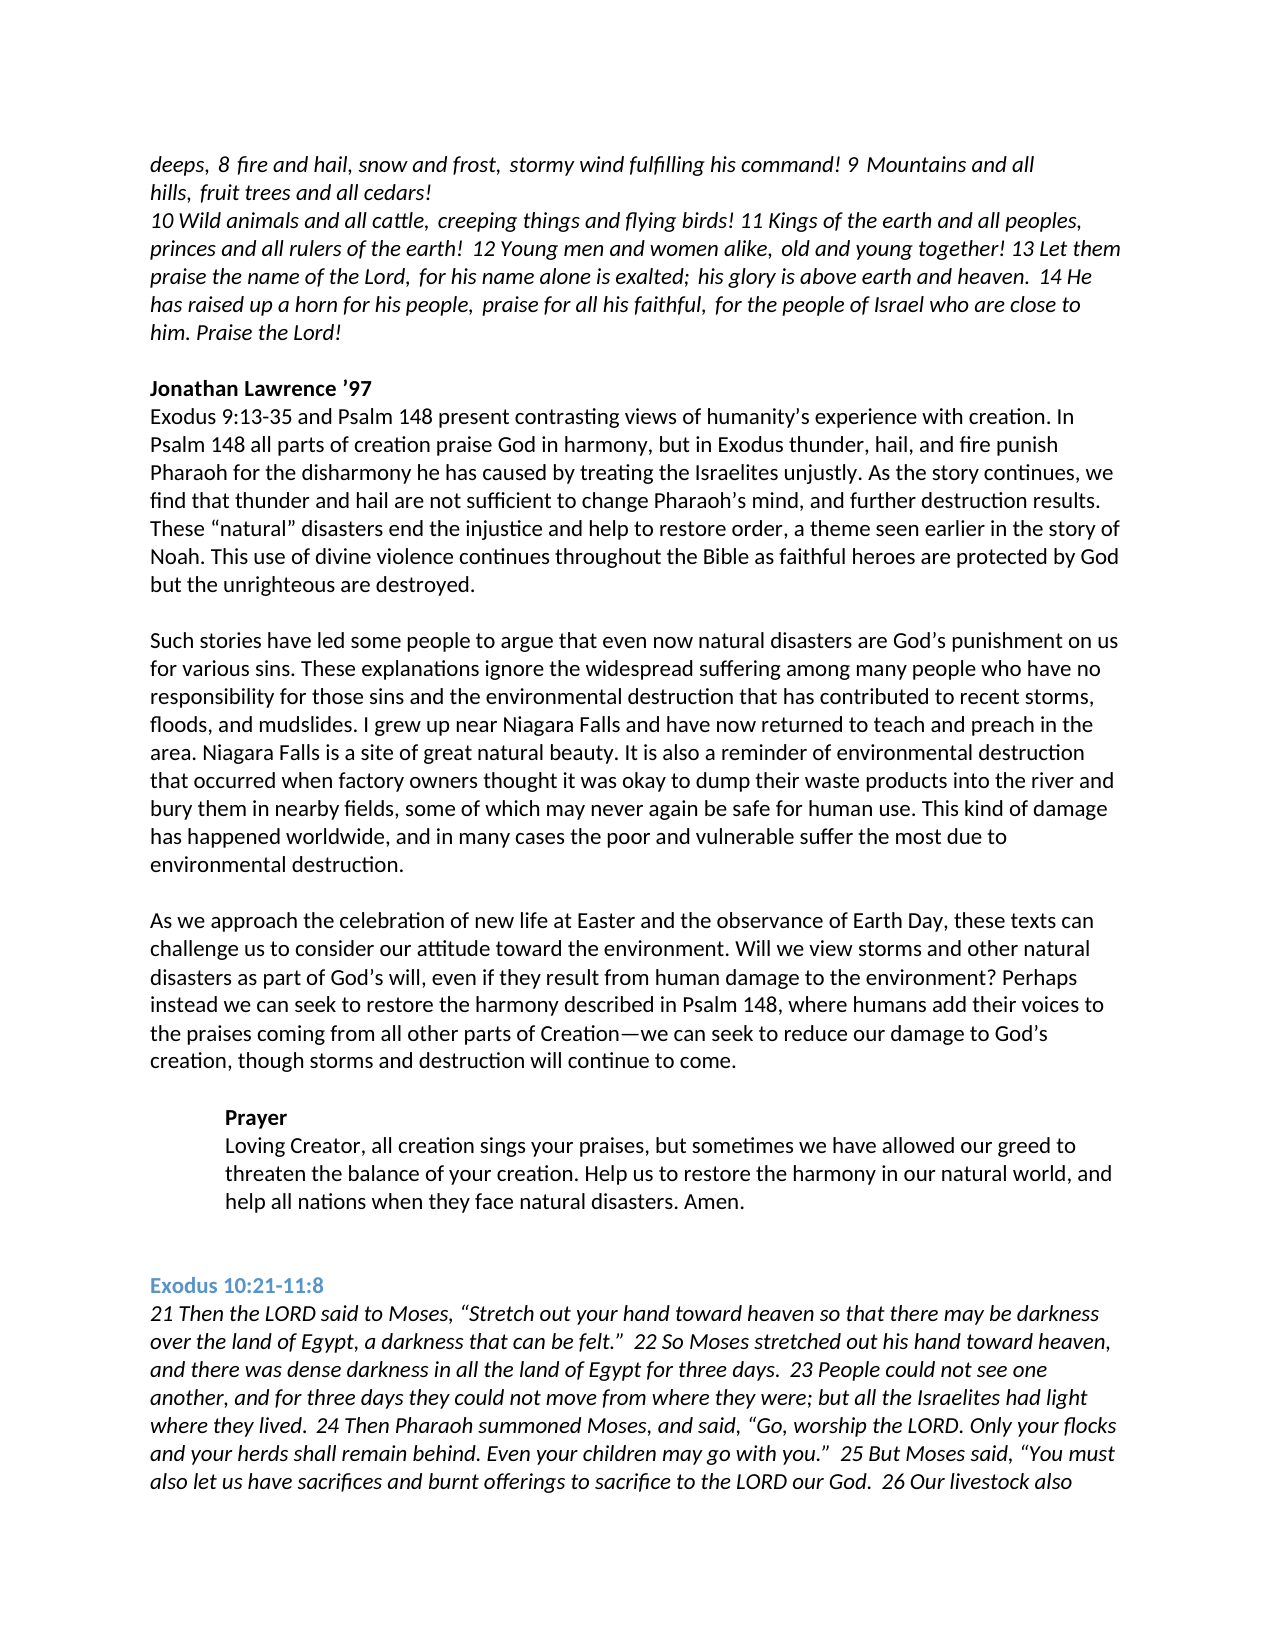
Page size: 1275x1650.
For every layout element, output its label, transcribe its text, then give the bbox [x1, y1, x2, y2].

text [150, 1299, 1125, 1495]
text Such stories have led some people to argue that even now natural disasters are God’s punishment on us for various sins. These explanations ignore the widespread suffering among many people who have no responsibility for those sins and the environmental destruction that has contributed to recent storms, floods, and mudslides. I grew up near Niagara Falls and have now returned to teach and preach in the area. Niagara Falls is a site of great natural beauty. It is also a reminder of environmental destruction that occurred when factory owners thought it was okay to dump their waste products into the river and bury them in nearby fields, some of which may never again be safe for human use. This kind of damage has happened worldwide, and in many cases the poor and vulnerable suffer the most due to environmental destruction. [150, 626, 1125, 878]
text Exodus 9:13-35 and Psalm 148 present contrasting views of humanity’s experience with creation. In Psalm 148 all parts of creation praise God in harmony, but in Exodus thunder, hail, and fire punish Pharaoh for the disharmony he has caused by treating the Israelites unjustly. As the story continues, we find that thunder and hail are not sufficient to change Pharaoh’s mind, and further destruction results. These “natural” disasters end the injustice and help to restore order, a theme seen earlier in the story of Noah. This use of divine violence continues throughout the Bible as faithful heroes are protected by God but the unrighteous are destroyed. [150, 402, 1125, 598]
text Exodus 10:21-11:8 [150, 1271, 1125, 1299]
text Prayer [225, 1103, 1125, 1131]
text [150, 150, 1125, 346]
text Jonathan Lawrence ’97 [150, 346, 1125, 402]
text Loving Creator, all creation sings your praises, but sometimes we have allowed our greed to threaten the balance of your creation. Help us to restore the harmony in our natural world, and help all nations when they face natural disasters. Amen. [225, 1131, 1125, 1215]
text As we approach the celebration of new life at Easter and the observance of Earth Day, these texts can challenge us to consider our attitude toward the environment. Will we view storms and other natural disasters as part of God’s will, even if they result from human damage to the environment? Perhaps instead we can seek to restore the harmony described in Psalm 148, where humans add their voices to the praises coming from all other parts of Creation—we can seek to reduce our damage to God’s creation, though storms and destruction will continue to come. [150, 907, 1125, 1075]
